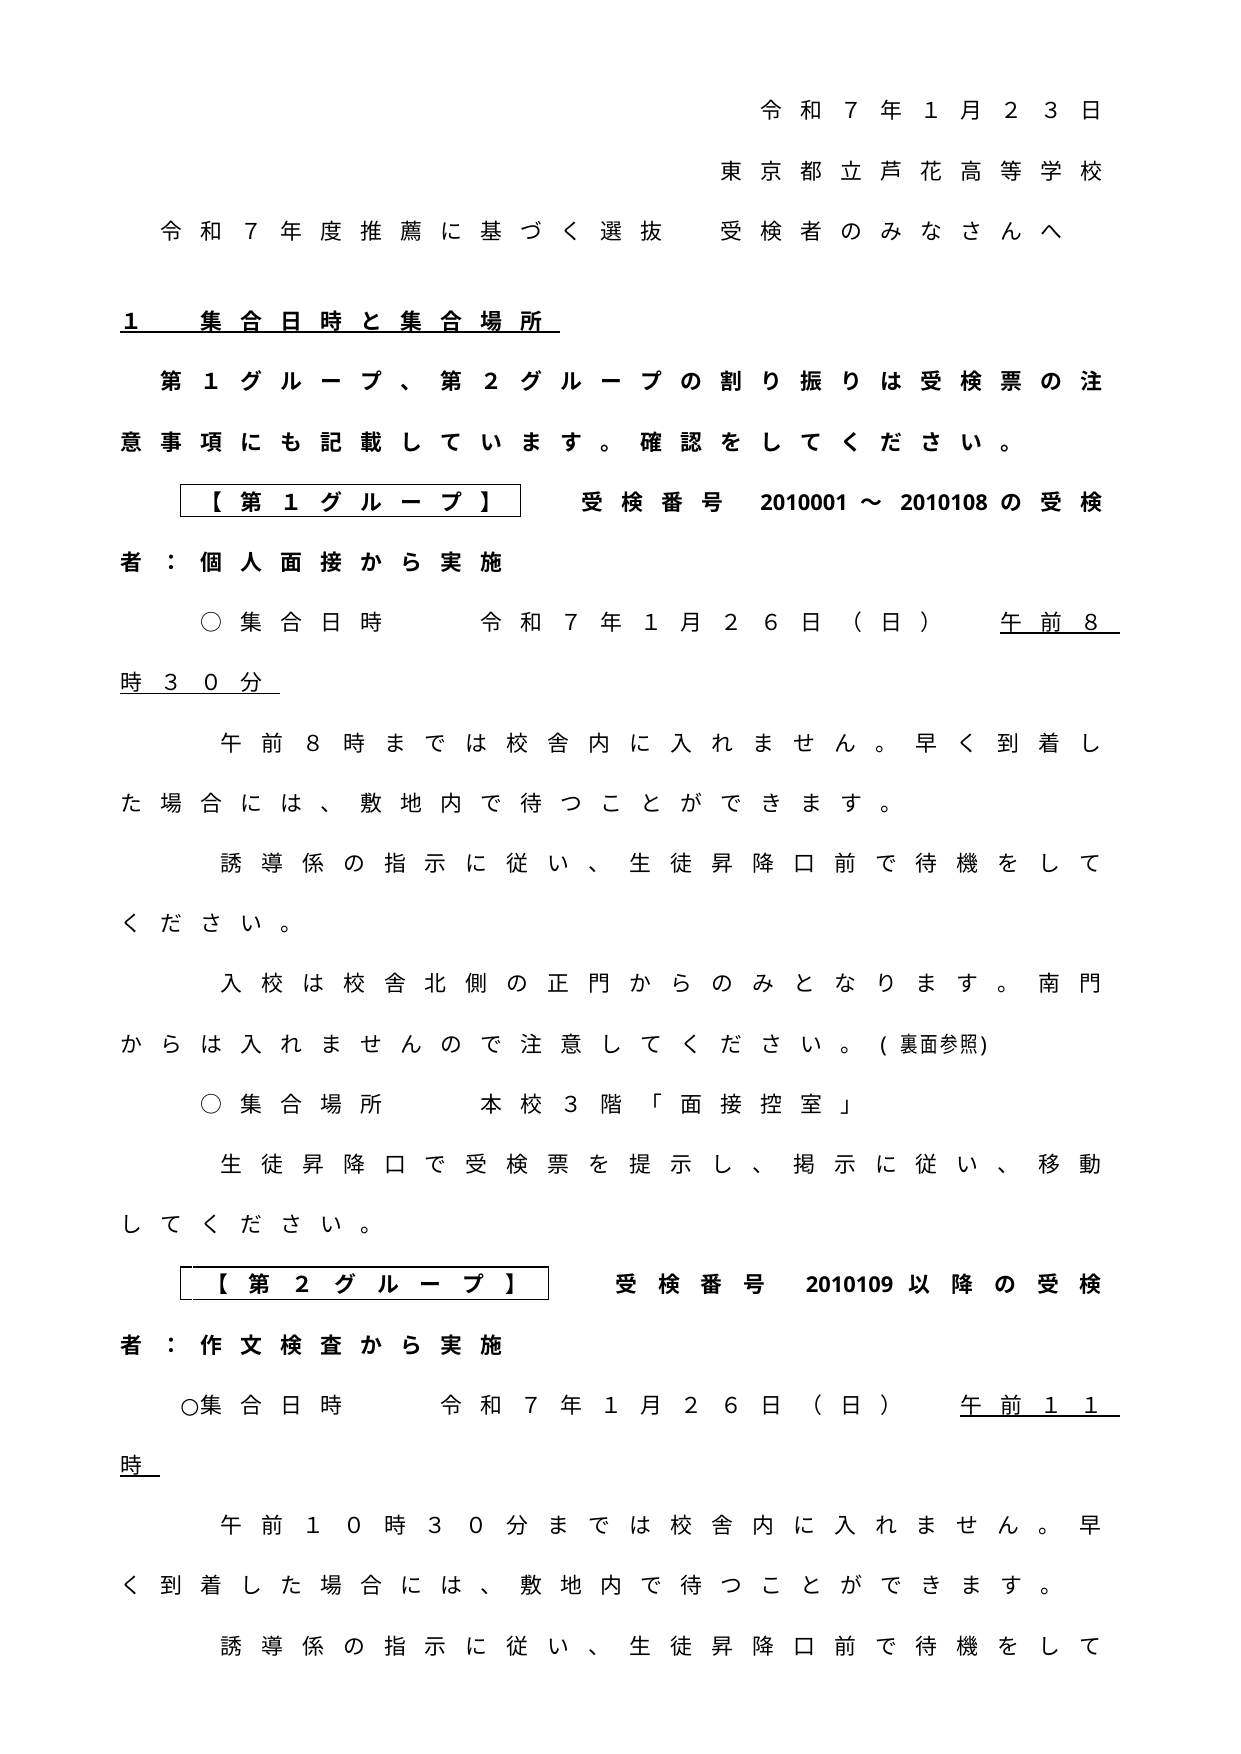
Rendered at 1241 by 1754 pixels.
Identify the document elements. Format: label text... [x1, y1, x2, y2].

text ○集合日時 令和７年１月２６日（日） 午前１１時 [120, 1374, 1120, 1494]
text 【第１グループ】 受検番号2010001～2010108の受検者：個人面接から実施 [120, 471, 1120, 591]
text 午前８時までは校舎内に入れません。早く到着した場合には、敷地内で待つことができます。 [120, 711, 1120, 832]
text 生徒昇降口で受検票を提示し、掲示に従い、移動してください。 [120, 1133, 1120, 1253]
text 入校は校舎北側の正門からのみとなります。南門からは入れませんので注意してください。(裏面参照) [120, 952, 1120, 1073]
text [120, 1614, 1120, 1675]
text 誘導係の指示に従い、生徒昇降口前で待機をしてください。 [120, 832, 1120, 952]
text １ 集合日時と集合場所 [120, 290, 1120, 350]
text 東京都立芦花高等学校 [120, 139, 1120, 199]
text ○集合場所 本校３階「面接控室」 [120, 1073, 1120, 1133]
text 令和７年度推薦に基づく選抜 受検者のみなさんへ [120, 199, 1120, 260]
text 第１グループ、第２グループの割り振りは受検票の注意事項にも記載しています。確認をしてください。 [120, 350, 1120, 471]
text 午前１０時３０分までは校舎内に入れません。早く到着した場合には、敷地内で待つことができます。 [120, 1494, 1120, 1614]
text 【第２グループ】 受検番号2010109以降の受検者：作文検査から実施 [120, 1253, 1120, 1374]
text ○集合日時 令和７年１月２６日（日） 午前８時３０分 [120, 591, 1120, 711]
text 令和７年１月２３日 [120, 79, 1120, 139]
